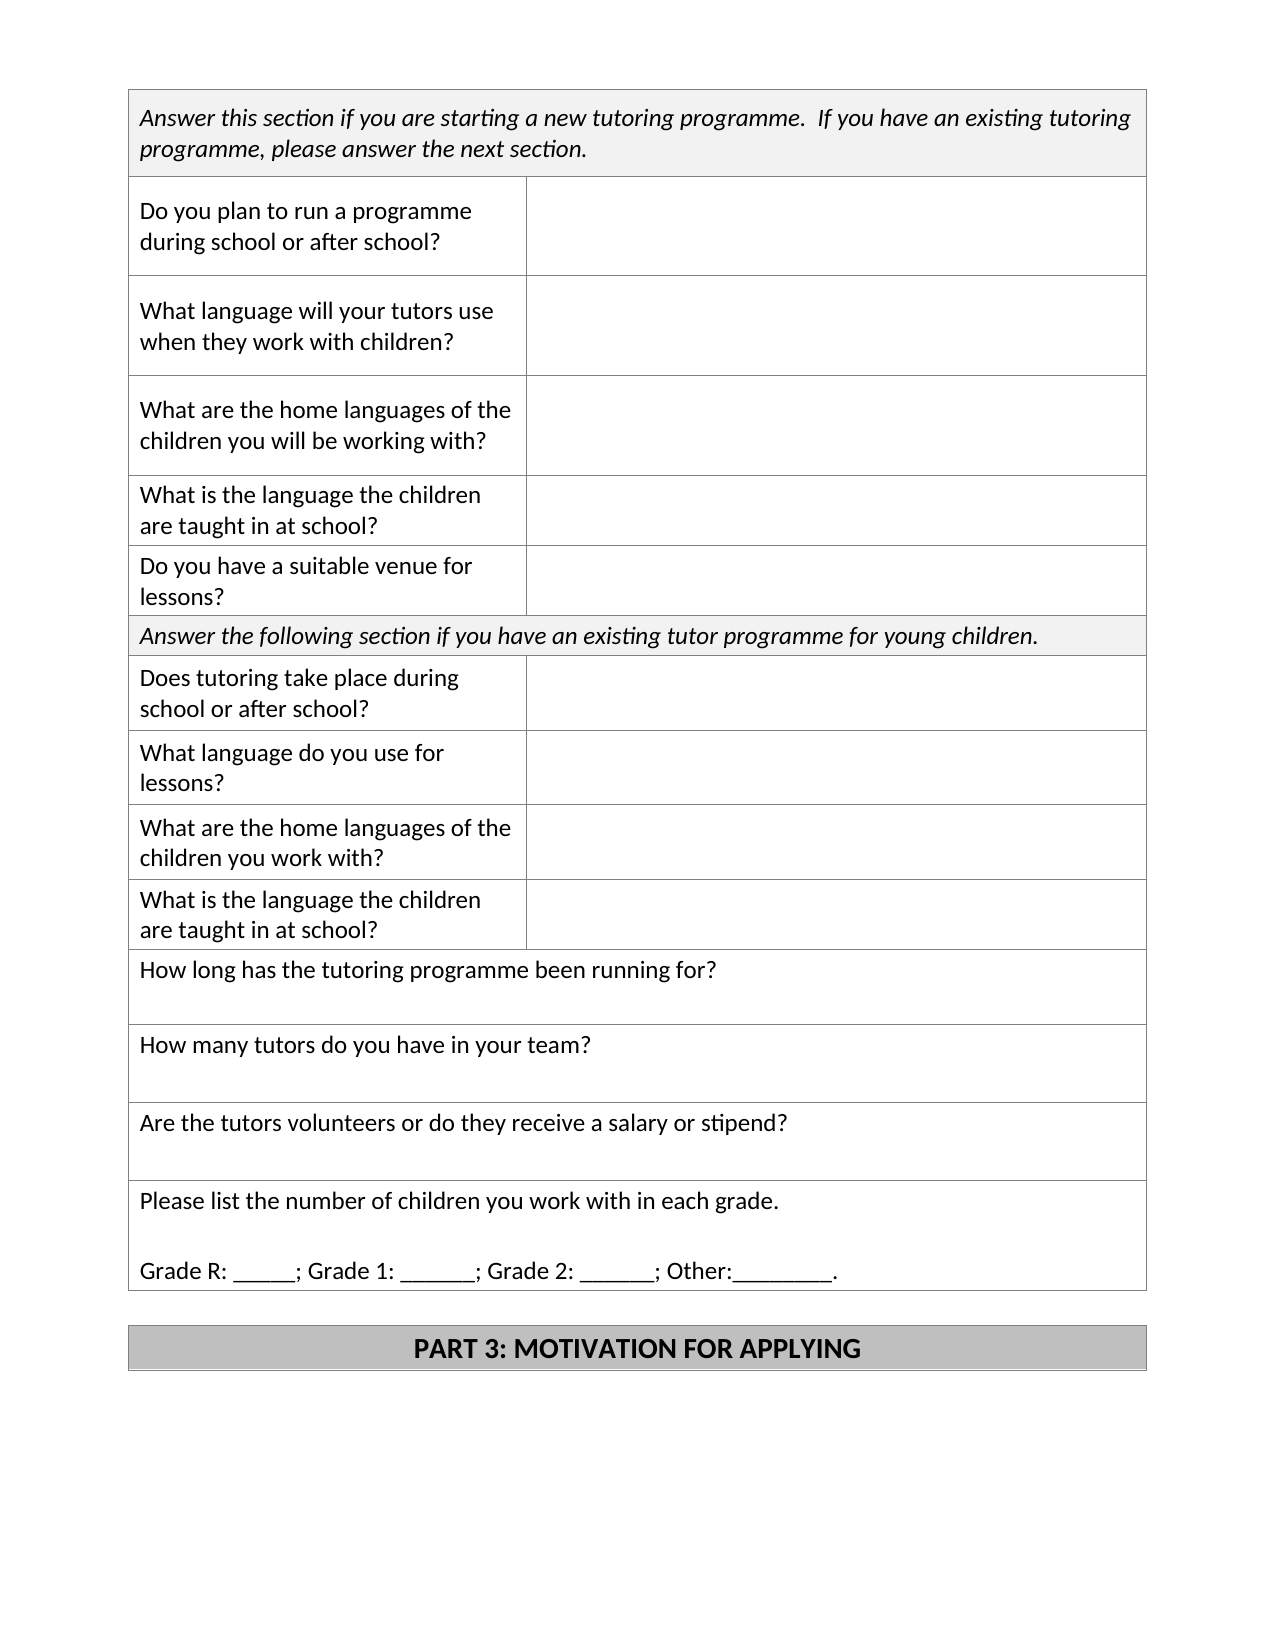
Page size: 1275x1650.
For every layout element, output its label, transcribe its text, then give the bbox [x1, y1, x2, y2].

table_cell [527, 546, 1146, 615]
table_cell [527, 656, 1146, 730]
table_cell Are the tutors volunteers or do they receive a salary or stipend? [129, 1103, 1146, 1180]
table_cell [527, 880, 1146, 949]
table_cell How many tutors do you have in your team? [129, 1025, 1146, 1102]
table_cell [527, 177, 1146, 275]
table_cell What are the home languages of the children you work with? [129, 805, 526, 879]
table_cell [527, 276, 1146, 375]
table_cell Answer this section if you are starting a new tutoring programme. If you have an existing tutoring programme, please answer the next section. [129, 90, 1146, 176]
table_cell What is the language the children are taught in at school? [129, 476, 526, 545]
table_cell [527, 476, 1146, 545]
table_cell [527, 376, 1146, 474]
table_cell [527, 805, 1146, 879]
table_cell Does tutoring take place during school or after school? [129, 656, 526, 730]
table_cell Do you plan to run a programme during school or after school? [129, 177, 526, 275]
table_cell What is the language the children are taught in at school? [129, 880, 526, 949]
table_cell What language do you use for lessons? [129, 731, 526, 804]
table_header PART 3: MOTIVATION FOR APPLYING [129, 1326, 1146, 1369]
table_cell [527, 731, 1146, 804]
table_cell Do you have a suitable venue for lessons? [129, 546, 526, 615]
table_cell Answer the following section if you have an existing tutor programme for young children. [129, 616, 1146, 655]
table_cell Please list the number of children you work with in each grade. Grade R: _____; Grade 1: ______; Grade 2: ______; Other:________. [129, 1181, 1146, 1289]
table_cell What are the home languages of the children you will be working with? [129, 376, 526, 474]
table_cell How long has the tutoring programme been running for? [129, 950, 1146, 1024]
table_cell What language will your tutors use when they work with children? [129, 276, 526, 375]
